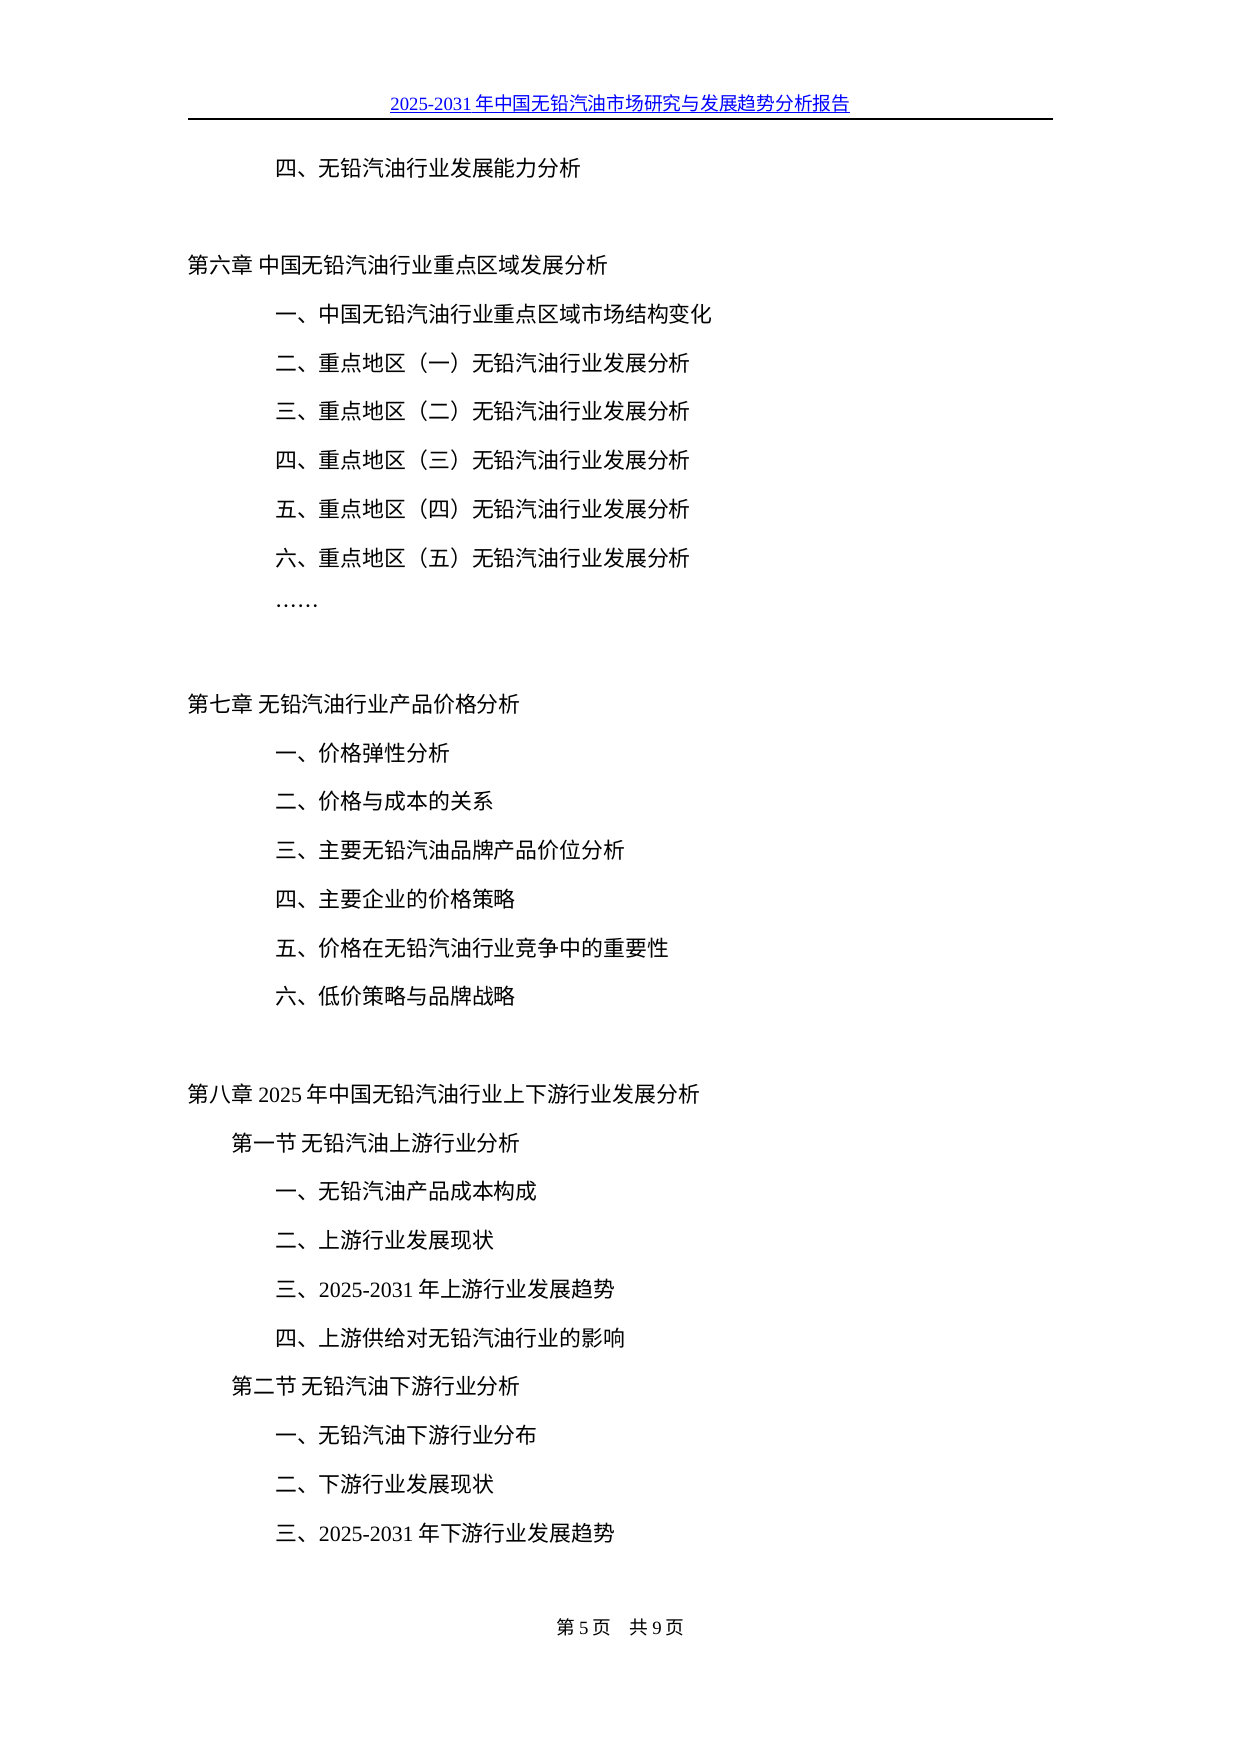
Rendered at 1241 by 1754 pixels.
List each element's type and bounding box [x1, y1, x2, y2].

text [187, 150, 1053, 1548]
